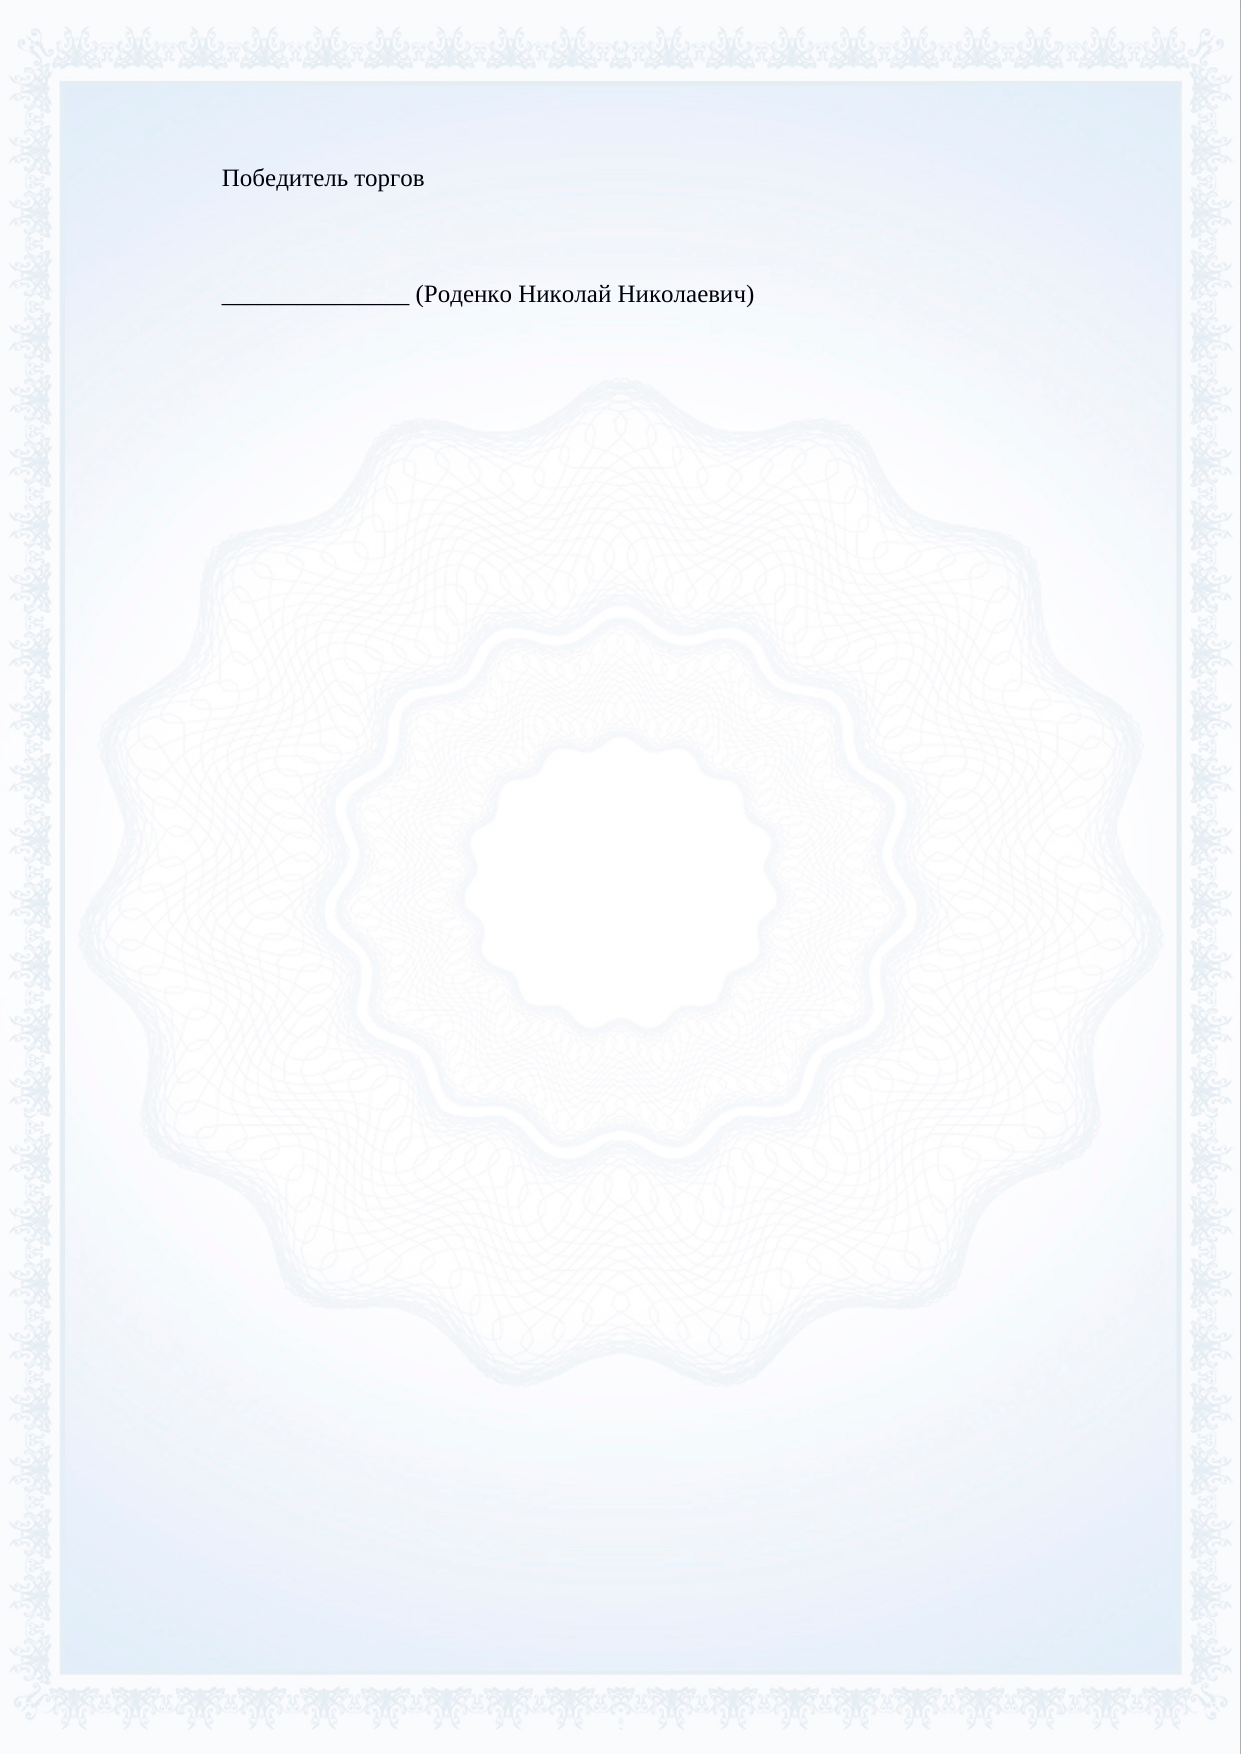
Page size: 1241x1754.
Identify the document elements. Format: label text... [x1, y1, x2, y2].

text _______________ (Роденко Николай Николаевич) [177, 279, 1122, 308]
text Победитель торгов [177, 163, 1122, 192]
picture [0, 0, 1241, 1754]
